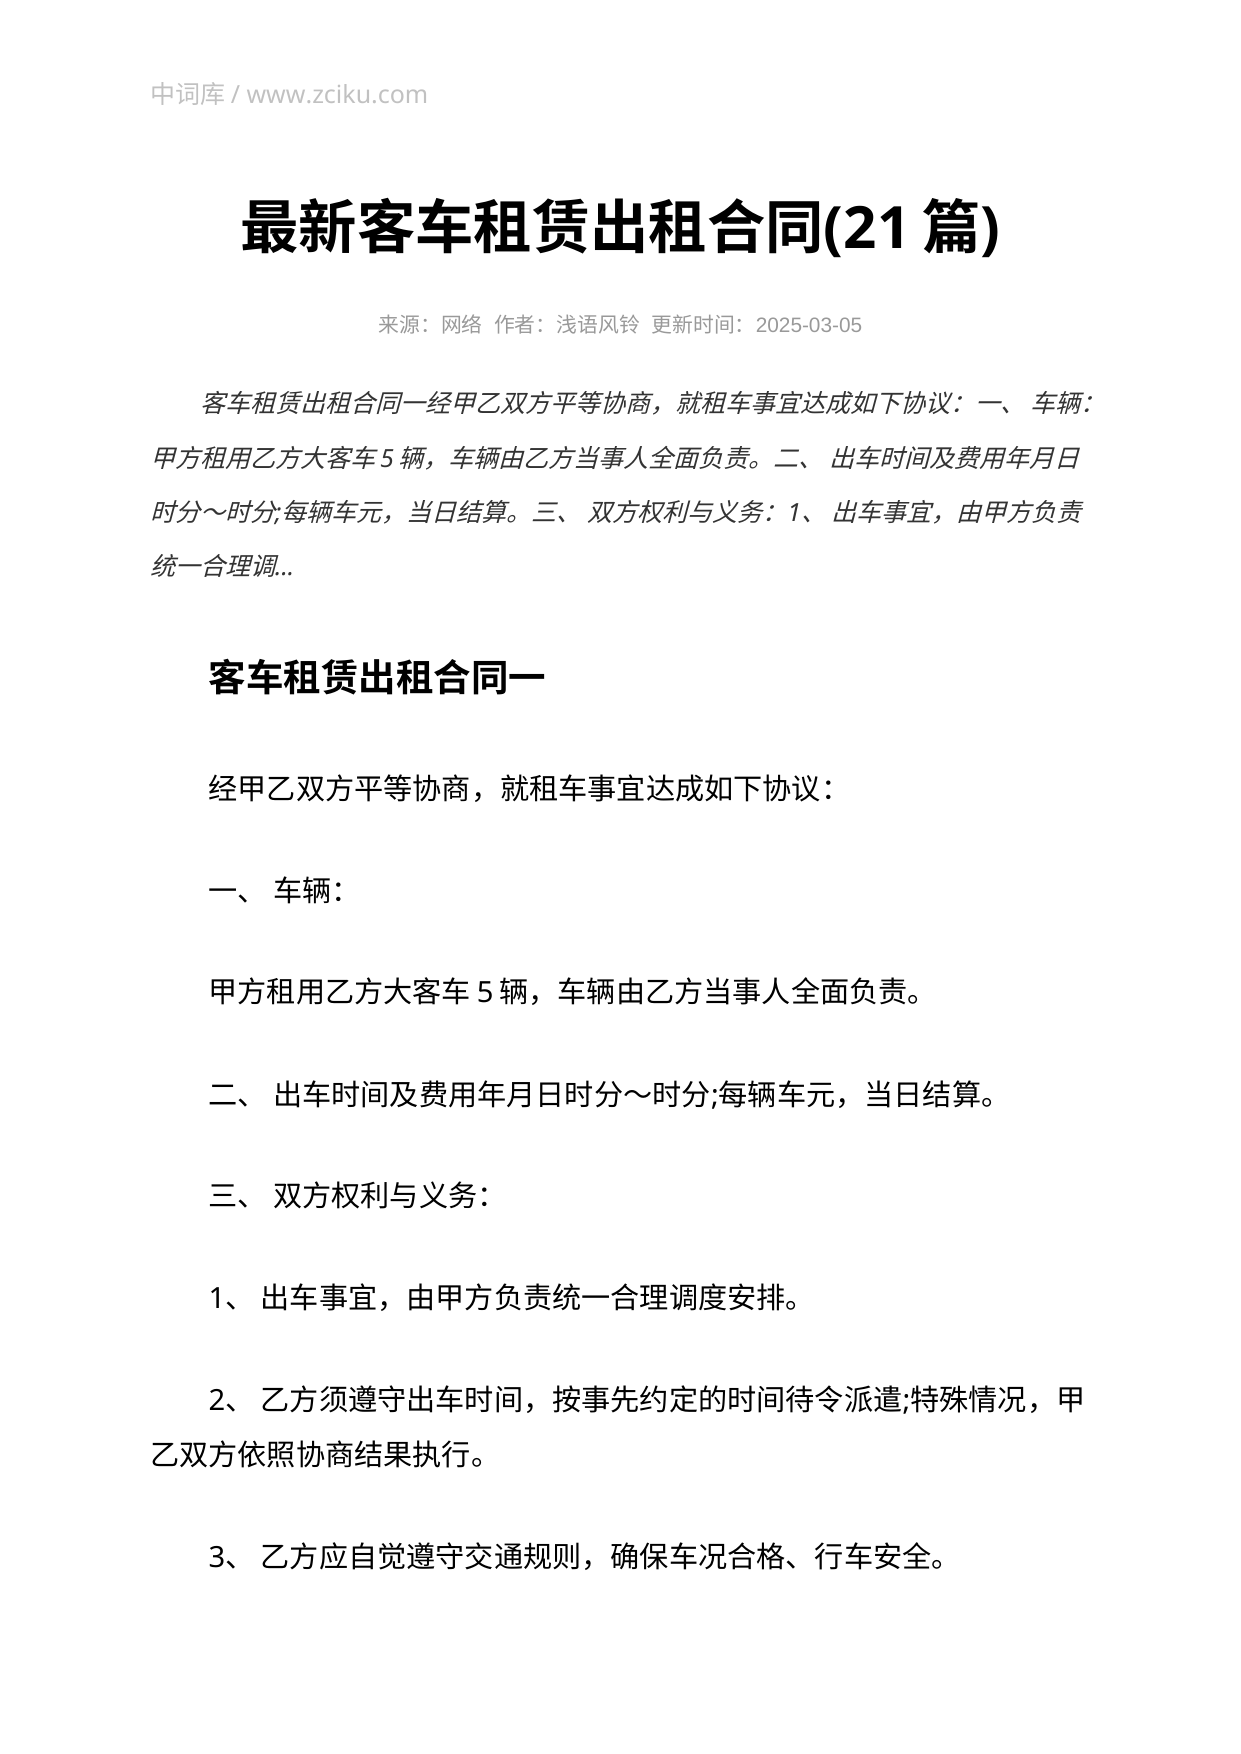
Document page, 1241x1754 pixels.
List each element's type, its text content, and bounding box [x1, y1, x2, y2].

subtitle 最新客车租赁出租合同(21篇) [150, 181, 1090, 266]
text 3、 乙方应自觉遵守交通规则，确保车况合格、行车安全。 [150, 1533, 1090, 1576]
text 来源：网络 作者：浅语风铃 更新时间：2025-03-05 [150, 313, 1090, 337]
text 1、 出车事宜，由甲方负责统一合理调度安排。 [150, 1275, 1090, 1317]
text 2、 乙方须遵守出车时间，按事先约定的时间待令派遣;特殊情况，甲乙双方依照协商结果执行。 [150, 1377, 1090, 1474]
text 二、 出车时间及费用年月日时分～时分;每辆车元，当日结算。 [150, 1071, 1090, 1113]
text 三、 双方权利与义务： [150, 1173, 1090, 1215]
text 一、 车辆： [150, 867, 1090, 909]
text 经甲乙双方平等协商，就租车事宜达成如下协议： [150, 766, 1090, 808]
text 甲方租用乙方大客车5辆，车辆由乙方当事人全面负责。 [150, 969, 1090, 1011]
text 客车租赁出租合同一 [150, 648, 1090, 702]
text 客车租赁出租合同一经甲乙双方平等协商，就租车事宜达成如下协议：一、 车辆：甲方租用乙方大客车5辆，车辆由乙方当事人全面负责。二、 出车时间及费用年月日时分～时分;每辆车元，当日结算。三、 双方权利与义务：1、 出车事宜，由甲方负责统一合理调... [150, 384, 1090, 583]
